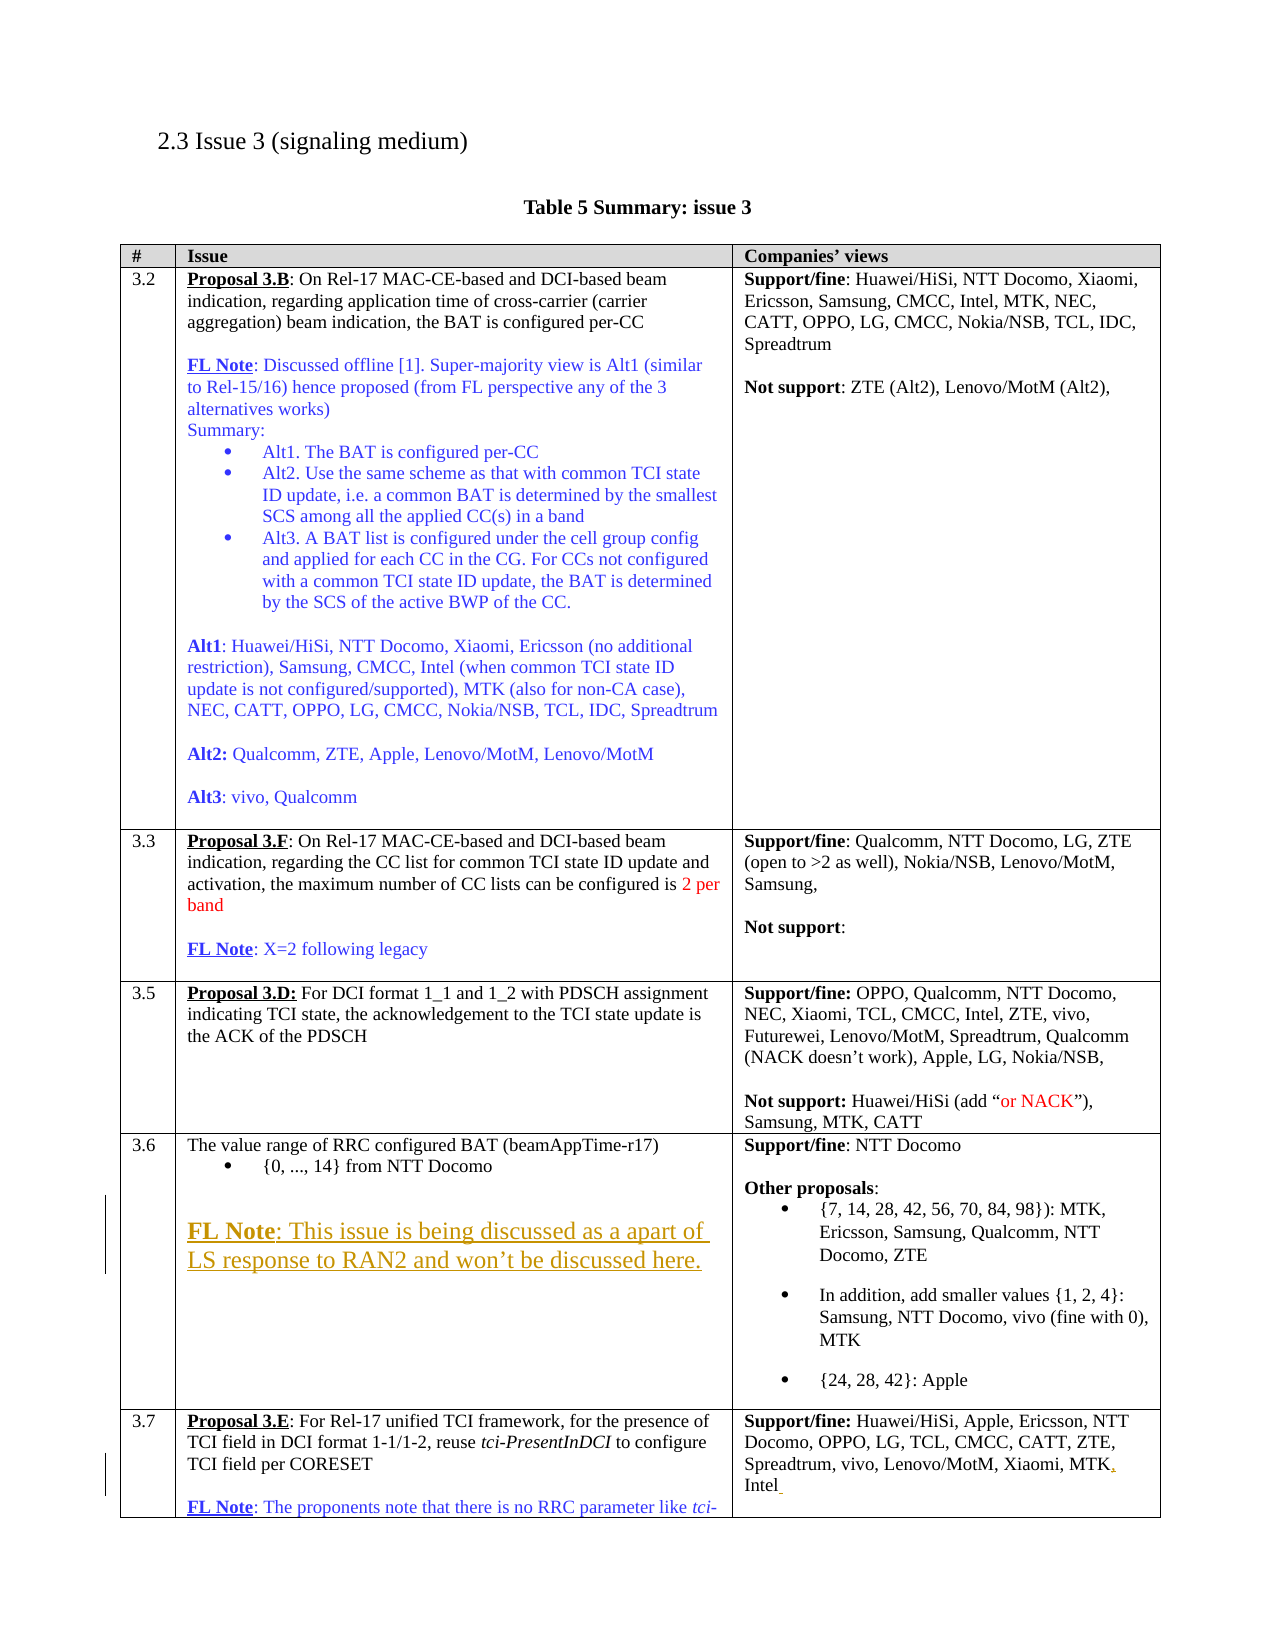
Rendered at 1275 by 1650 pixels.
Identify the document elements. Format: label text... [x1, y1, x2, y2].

table_cell 3.6 [121, 1134, 175, 1408]
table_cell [733, 1410, 1160, 1517]
table_cell Support/fine: OPPO, Qualcomm, NTT Docomo, NEC, Xiaomi, TCL, CMCC, Intel, ZTE, vivo, Futurewei, Lenovo/MotM, Spreadtrum, Qualcomm (NACK doesn’t work), Apple, LG, Nokia/NSB, Not support: Huawei/HiSi (add “or NACK”), Samsung, MTK, CATT [733, 982, 1160, 1133]
text Table 5 Summary: issue 3 [120, 188, 1155, 226]
table_header Issue [176, 245, 732, 267]
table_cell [176, 1410, 732, 1517]
table_cell 3.2 [121, 268, 175, 829]
table_cell 3.3 [121, 830, 175, 981]
table_cell 3.5 [121, 982, 175, 1133]
table_cell Proposal 3.B: On Rel-17 MAC-CE-based and DCI-based beam indication, regarding application time of cross-carrier (carrier aggregation) beam indication, the BAT is configured per-CC FL Note: Discussed offline [1]. Super-majority view is Alt1 (similar to Rel-15/16) hence proposed (from FL perspective any of the 3 alternatives works) Summary: Alt1. The BAT is configured per-CC Alt2. Use the same scheme as that with common TCI state ID update, i.e. a common BAT is determined by the smallest SCS among all the applied CC(s) in a band Alt3. A BAT list is configured under the cell group config and applied for each CC in the CG. For CCs not configured with a common TCI state ID update, the BAT is determined by the SCS of the active BWP of the CC. Alt1: Huawei/HiSi, NTT Docomo, Xiaomi, Ericsson (no additional restriction), Samsung, CMCC, Intel (when common TCI state ID update is not configured/supported), MTK (also for non-CA case), NEC, CATT, OPPO, LG, CMCC, Nokia/NSB, TCL, IDC, Spreadtrum Alt2: Qualcomm, ZTE, Apple, Lenovo/MotM, Lenovo/MotM Alt3: vivo, Qualcomm [176, 268, 732, 829]
table_header # [121, 245, 175, 267]
table_header Companies’ views [733, 245, 1160, 267]
table_cell Proposal 3.F: On Rel-17 MAC-CE-based and DCI-based beam indication, regarding the CC list for common TCI state ID update and activation, the maximum number of CC lists can be configured is 2 per band FL Note: X=2 following legacy [176, 830, 732, 981]
table_cell Support/fine: NTT Docomo Other proposals: {7, 14, 28, 42, 56, 70, 84, 98}): MTK, Ericsson, Samsung, Qualcomm, NTT Docomo, ZTE In addition, add smaller values {1, 2, 4}: Samsung, NTT Docomo, vivo (fine with 0), MTK {24, 28, 42}: Apple [733, 1134, 1160, 1408]
subtitle Issue 3 (signaling medium) [157, 122, 1155, 159]
table_cell Support/fine: Qualcomm, NTT Docomo, LG, ZTE (open to >2 as well), Nokia/NSB, Lenovo/MotM, Samsung, Not support: [733, 830, 1160, 981]
table_cell Proposal 3.D: For DCI format 1_1 and 1_2 with PDSCH assignment indicating TCI state, the acknowledgement to the TCI state update is the ACK of the PDSCH [176, 982, 732, 1133]
table_cell Support/fine: Huawei/HiSi, NTT Docomo, Xiaomi, Ericsson, Samsung, CMCC, Intel, MTK, NEC, CATT, OPPO, LG, CMCC, Nokia/NSB, TCL, IDC, Spreadtrum Not support: ZTE (Alt2), Lenovo/MotM (Alt2), [733, 268, 1160, 829]
table_cell The value range of RRC configured BAT (beamAppTime-r17) {0, ..., 14} from NTT Docomo [176, 1134, 732, 1408]
table_cell 3.7 [121, 1410, 175, 1517]
